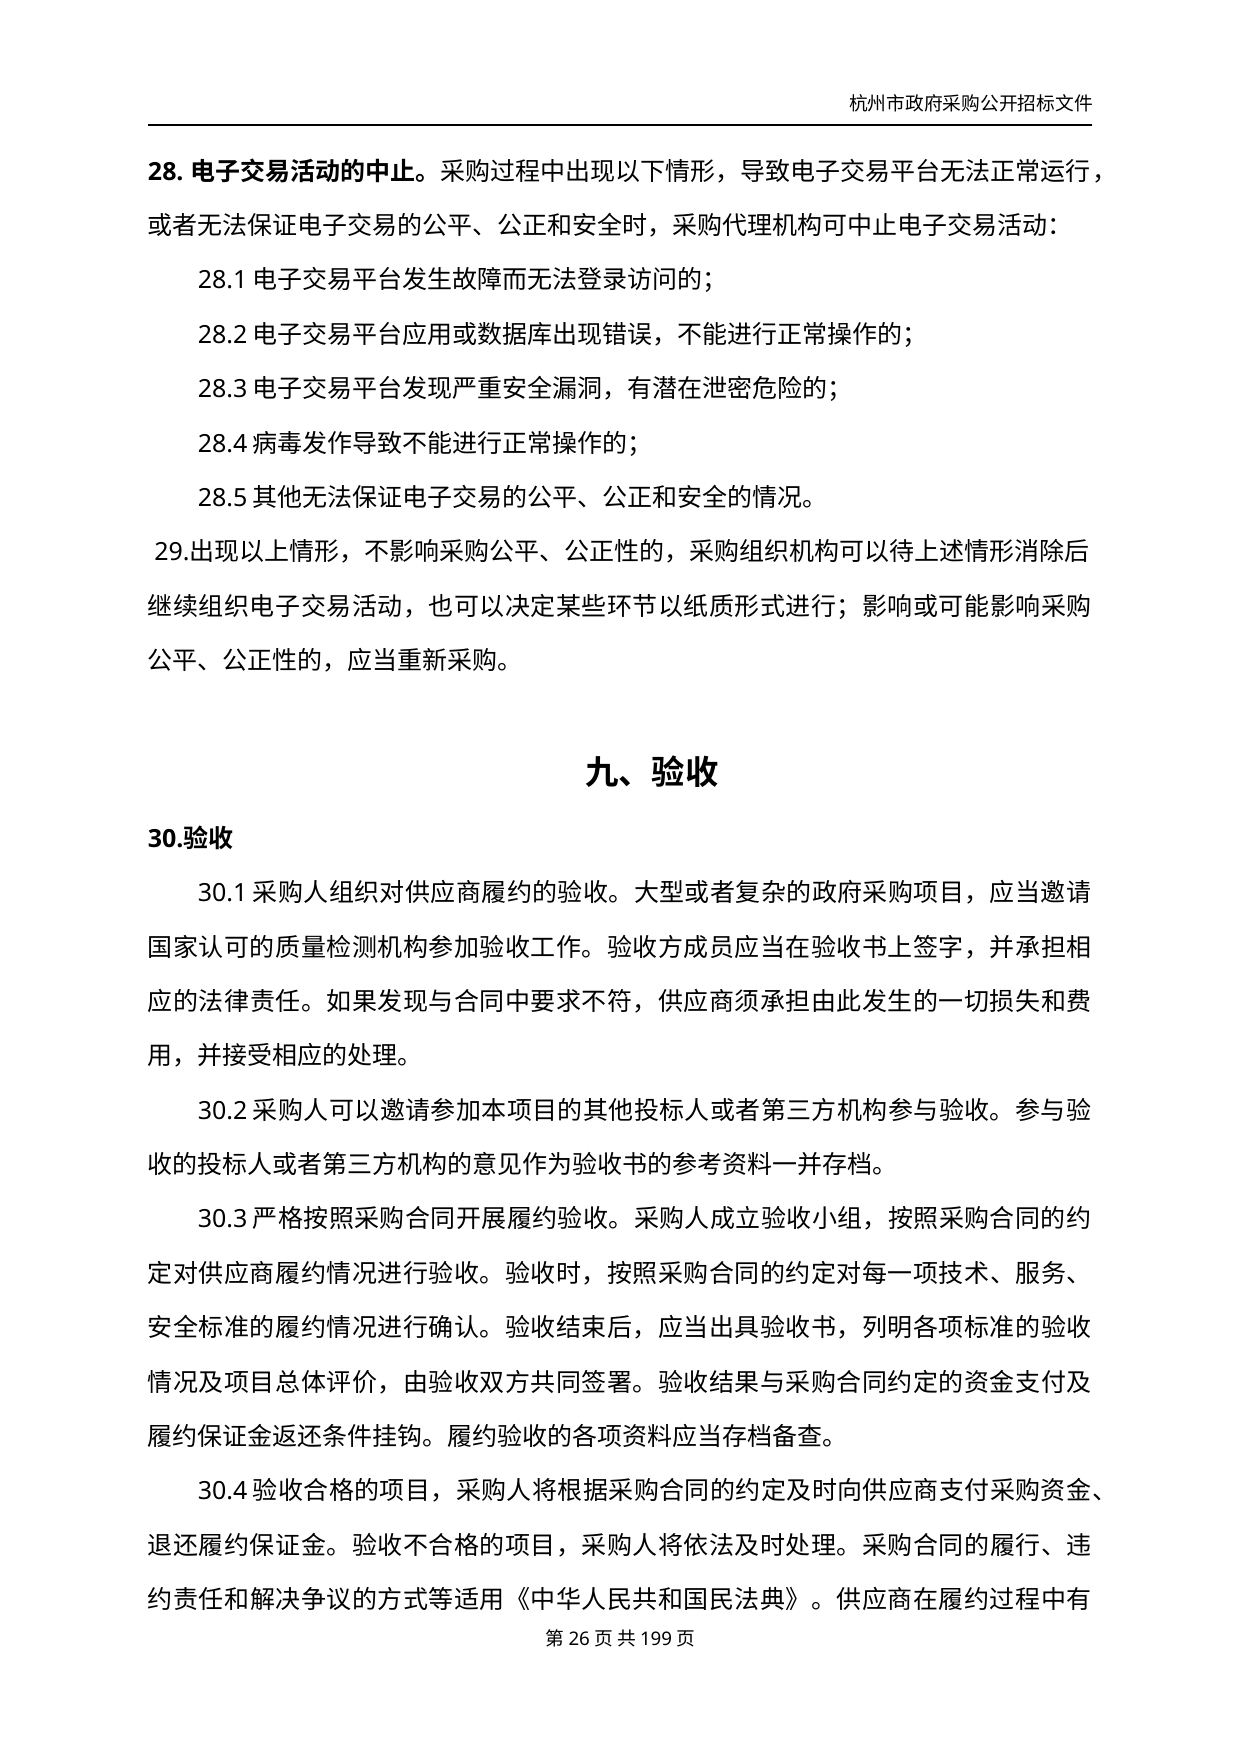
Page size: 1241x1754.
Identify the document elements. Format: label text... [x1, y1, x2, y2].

text 29.出现以上情形，不影响采购公平、公正性的，采购组织机构可以待上述情形消除后继续组织电子交易活动，也可以决定某些环节以纸质形式进行；影响或可能影响采购公平、公正性的，应当重新采购。 [148, 532, 1092, 677]
text 28. 电子交易活动的中止。采购过程中出现以下情形，导致电子交易平台无法正常运行，或者无法保证电子交易的公平、公正和安全时，采购代理机构可中止电子交易活动： [148, 151, 1092, 242]
text 28.1电子交易平台发生故障而无法登录访问的； [148, 260, 1092, 296]
text 28.4病毒发作导致不能进行正常操作的； [148, 423, 1092, 459]
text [148, 1471, 1092, 1616]
text 九、验收 [160, 746, 1092, 794]
text 30.2采购人可以邀请参加本项目的其他投标人或者第三方机构参与验收。参与验收的投标人或者第三方机构的意见作为验收书的参考资料一并存档。 [148, 1090, 1092, 1181]
text 28.5其他无法保证电子交易的公平、公正和安全的情况。 [148, 477, 1092, 514]
text 30.1采购人组织对供应商履约的验收。大型或者复杂的政府采购项目，应当邀请国家认可的质量检测机构参加验收工作。验收方成员应当在验收书上签字，并承担相应的法律责任。如果发现与合同中要求不符，供应商须承担由此发生的一切损失和费用，并接受相应的处理。 [148, 873, 1092, 1072]
text 30.3严格按照采购合同开展履约验收。采购人成立验收小组，按照采购合同的约定对供应商履约情况进行验收。验收时，按照采购合同的约定对每一项技术、服务、安全标准的履约情况进行确认。验收结束后，应当出具验收书，列明各项标准的验收情况及项目总体评价，由验收双方共同签署。验收结果与采购合同约定的资金支付及履约保证金返还条件挂钩。履约验收的各项资料应当存档备查。 [148, 1199, 1092, 1453]
text 28.2电子交易平台应用或数据库出现错误，不能进行正常操作的； [148, 314, 1092, 351]
text 30.验收 [148, 818, 1092, 854]
text 28.3电子交易平台发现严重安全漏洞，有潜在泄密危险的； [148, 369, 1092, 405]
